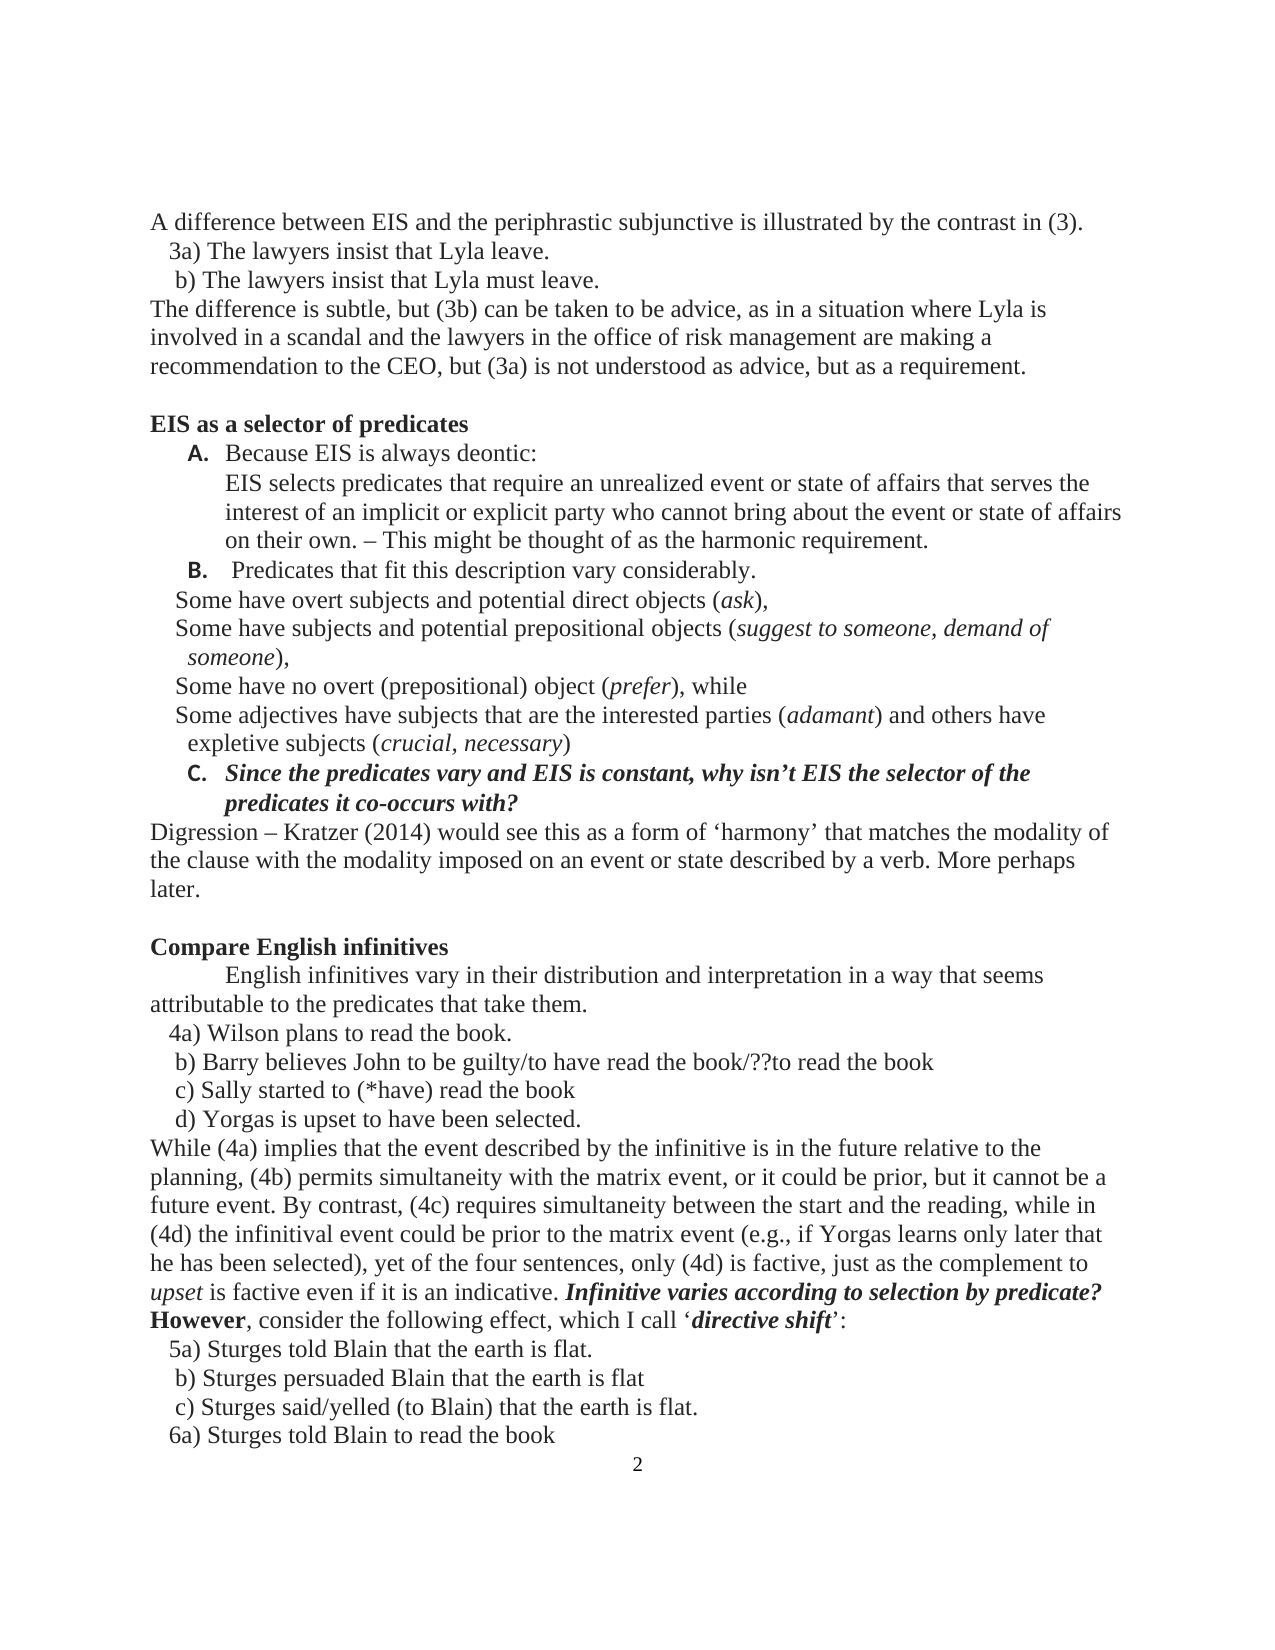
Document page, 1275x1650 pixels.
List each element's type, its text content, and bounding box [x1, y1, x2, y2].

list Since the predicates vary and EIS is constant, why isn’t EIS the selector of the predicates it co-occurs with? [187, 757, 1125, 817]
text someone), [150, 642, 1125, 671]
text b) The lawyers insist that Lyla must leave. [150, 265, 1125, 294]
text While (4a) implies that the event described by the infinitive is in the future relative to the planning, (4b) permits simultaneity with the matrix event, or it could be prior, but it cannot be a future event. By contrast, (4c) requires simultaneity between the start and the reading, while in (4d) the infinitival event could be prior to the matrix event (e.g., if Yorgas learns only later that he has been selected), yet of the four sentences, only (4d) is factive, just as the complement to upset is factive even if it is an indicative. Infinitive varies according to selection by predicate? [150, 1133, 1125, 1305]
text expletive subjects (crucial, necessary) [150, 728, 1125, 757]
text Some adjectives have subjects that are the interested parties (adamant) and others have [150, 700, 1125, 728]
text However, consider the following effect, which I call ‘directive shift’: [150, 1305, 1125, 1334]
text b) Barry believes John to be guilty/to have read the book/??to read the book [150, 1047, 1125, 1075]
text Digression – Kratzer (2014) would see this as a form of ‘harmony’ that matches the modality of the clause with the modality imposed on an event or state described by a verb. More perhaps later. [150, 817, 1125, 903]
text 5a) Sturges told Blain that the earth is flat. [150, 1334, 1125, 1363]
list Because EIS is always deontic: [187, 437, 1125, 468]
text 4a) Wilson plans to read the book. [150, 1018, 1125, 1047]
text A difference between EIS and the periphrastic subjunctive is illustrated by the contrast in (3). [150, 207, 1125, 236]
text Compare English infinitives [150, 932, 1125, 960]
list EIS selects predicates that require an unrealized event or state of affairs that serves the interest of an implicit or explicit party who cannot bring about the event or state of affairs on their own. – This might be thought of as the harmonic requirement. [225, 468, 1125, 554]
text English infinitives vary in their distribution and interpretation in a way that seems attributable to the predicates that take them. [150, 960, 1125, 1018]
text b) Sturges persuaded Blain that the earth is flat [150, 1363, 1125, 1392]
text Some have subjects and potential prepositional objects (suggest to someone, demand of [150, 613, 1125, 642]
text The difference is subtle, but (3b) can be taken to be advice, as in a situation where Lyla is involved in a scandal and the lawyers in the office of risk management are making a recommendation to the CEO, but (3a) is not understood as advice, but as a requirement. [150, 294, 1125, 380]
text EIS as a selector of predicates [150, 409, 1125, 437]
text 6a) Sturges told Blain to read the book [150, 1420, 1125, 1449]
text Some have overt subjects and potential direct objects (ask), [150, 585, 1125, 613]
text c) Sturges said/yelled (to Blain) that the earth is flat. [150, 1392, 1125, 1420]
text Some have no overt (prepositional) object (prefer), while [150, 671, 1125, 700]
text d) Yorgas is upset to have been selected. [150, 1104, 1125, 1133]
list Predicates that fit this description vary considerably. [187, 554, 1125, 585]
text c) Sally started to (*have) read the book [150, 1075, 1125, 1104]
text 3a) The lawyers insist that Lyla leave. [150, 236, 1125, 265]
